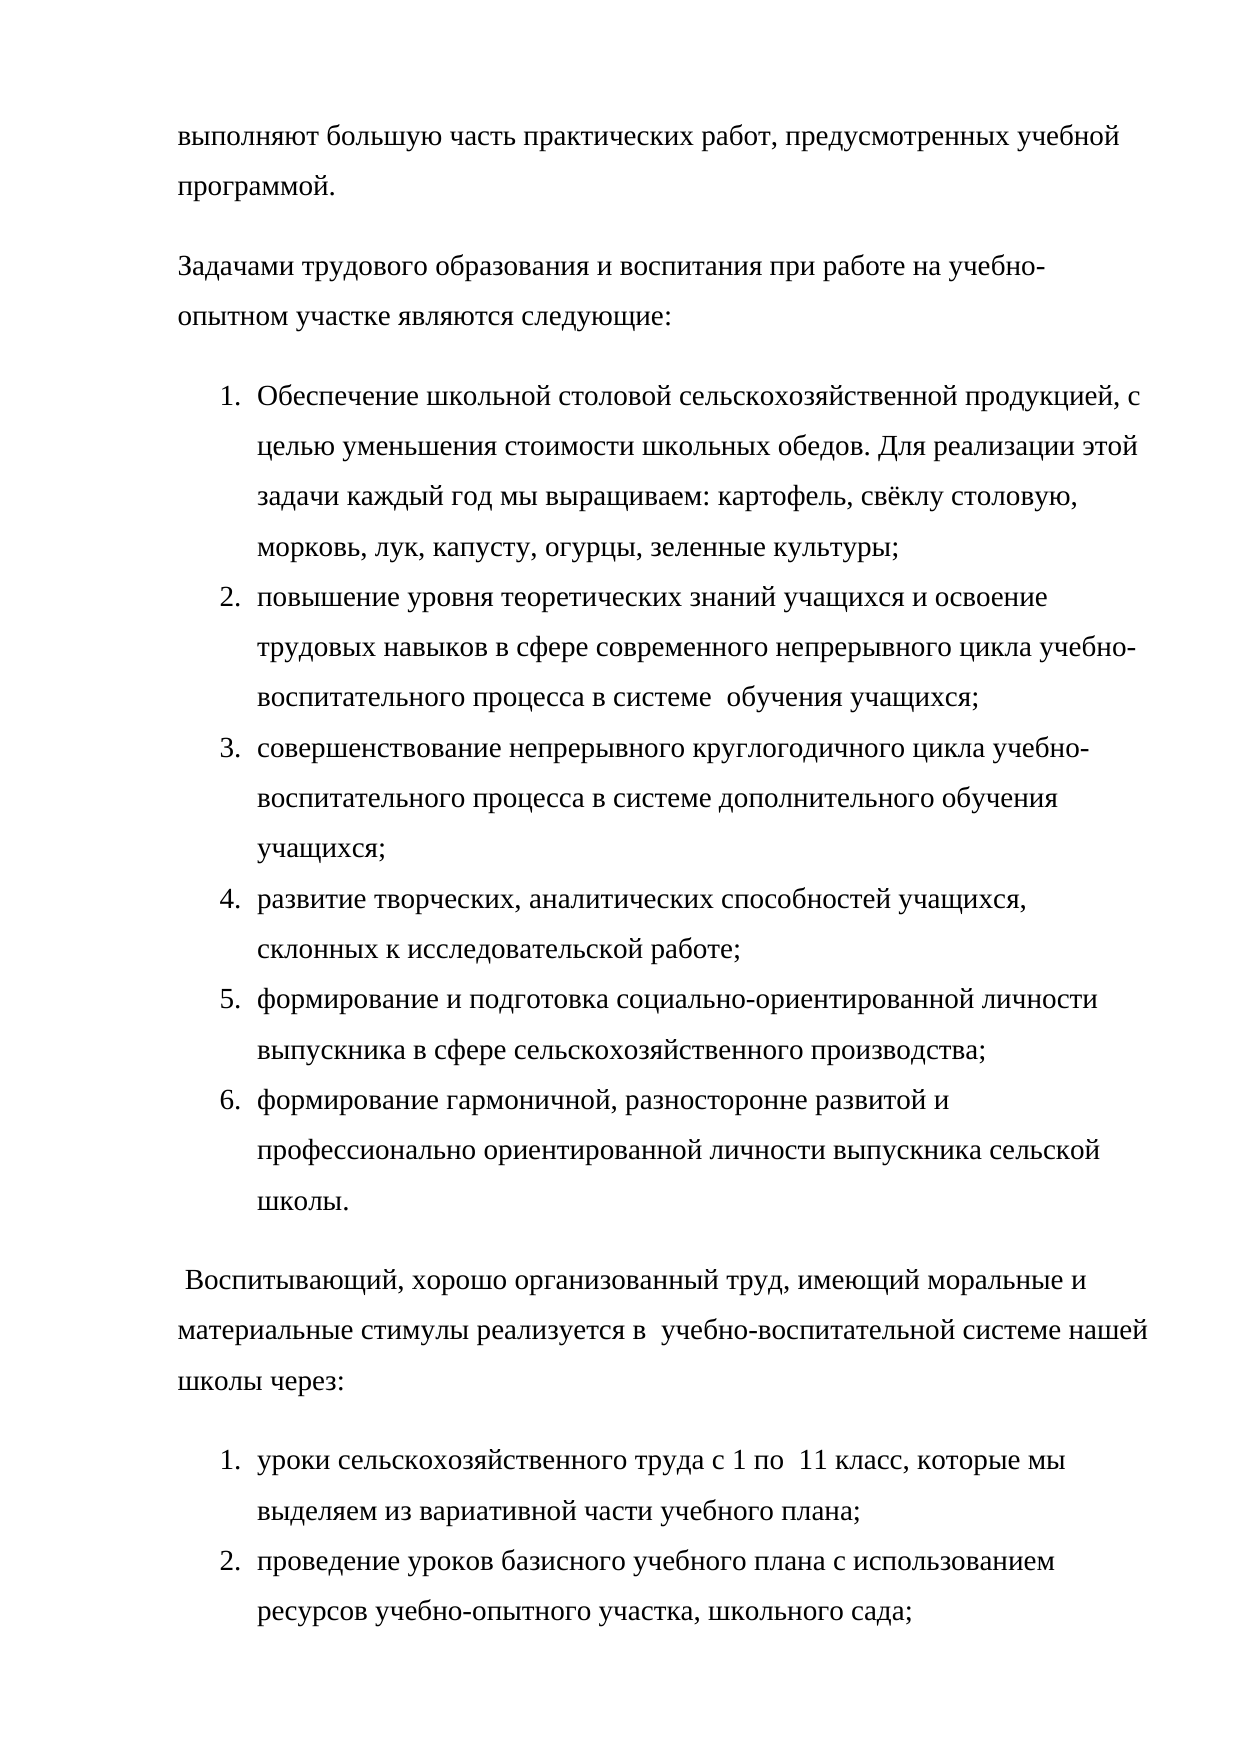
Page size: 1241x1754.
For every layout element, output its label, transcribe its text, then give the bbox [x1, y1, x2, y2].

list совершенствование непрерывного круглогодичного цикла учебно-воспитательного процесса в системе дополнительного обучения учащихся; [219, 730, 1152, 864]
list повышение уровня теоретических знаний учащихся и освоение трудовых навыков в сфере современного непрерывного цикла учебно-воспитательного процесса в системе обучения учащихся; [219, 579, 1152, 713]
list развитие творческих, аналитических способностей учащихся, склонных к исследовательской работе; [219, 881, 1152, 965]
list Обеспечение школьной столовой сельскохозяйственной продукцией, с целью уменьшения стоимости школьных обедов. Для реализации этой задачи каждый год мы выращиваем: картофель, свёклу столовую, морковь, лук, капусту, огурцы, зеленные культуры; [219, 378, 1152, 562]
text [177, 118, 1152, 202]
list уроки сельскохозяйственного труда с 1 по 11 класс, которые мы выделяем из вариативной части учебного плана; [219, 1442, 1152, 1526]
list проведение уроков базисного учебного плана с использованием ресурсов учебно-опытного участка, школьного сада; [219, 1543, 1152, 1627]
text Воспитывающий, хорошо организованный труд, имеющий моральные и материальные стимулы реализуется в учебно-воспитательной системе нашей школы через: [177, 1262, 1152, 1396]
list формирование гармоничной, разносторонне развитой и профессионально ориентированной личности выпускника сельской школы. [219, 1082, 1152, 1216]
text Задачами трудового образования и воспитания при работе на учебно-опытном участке являются следующие: [177, 248, 1152, 332]
list формирование и подготовка социально-ориентированной личности выпускника в сфере сельскохозяйственного производства; [219, 981, 1152, 1065]
